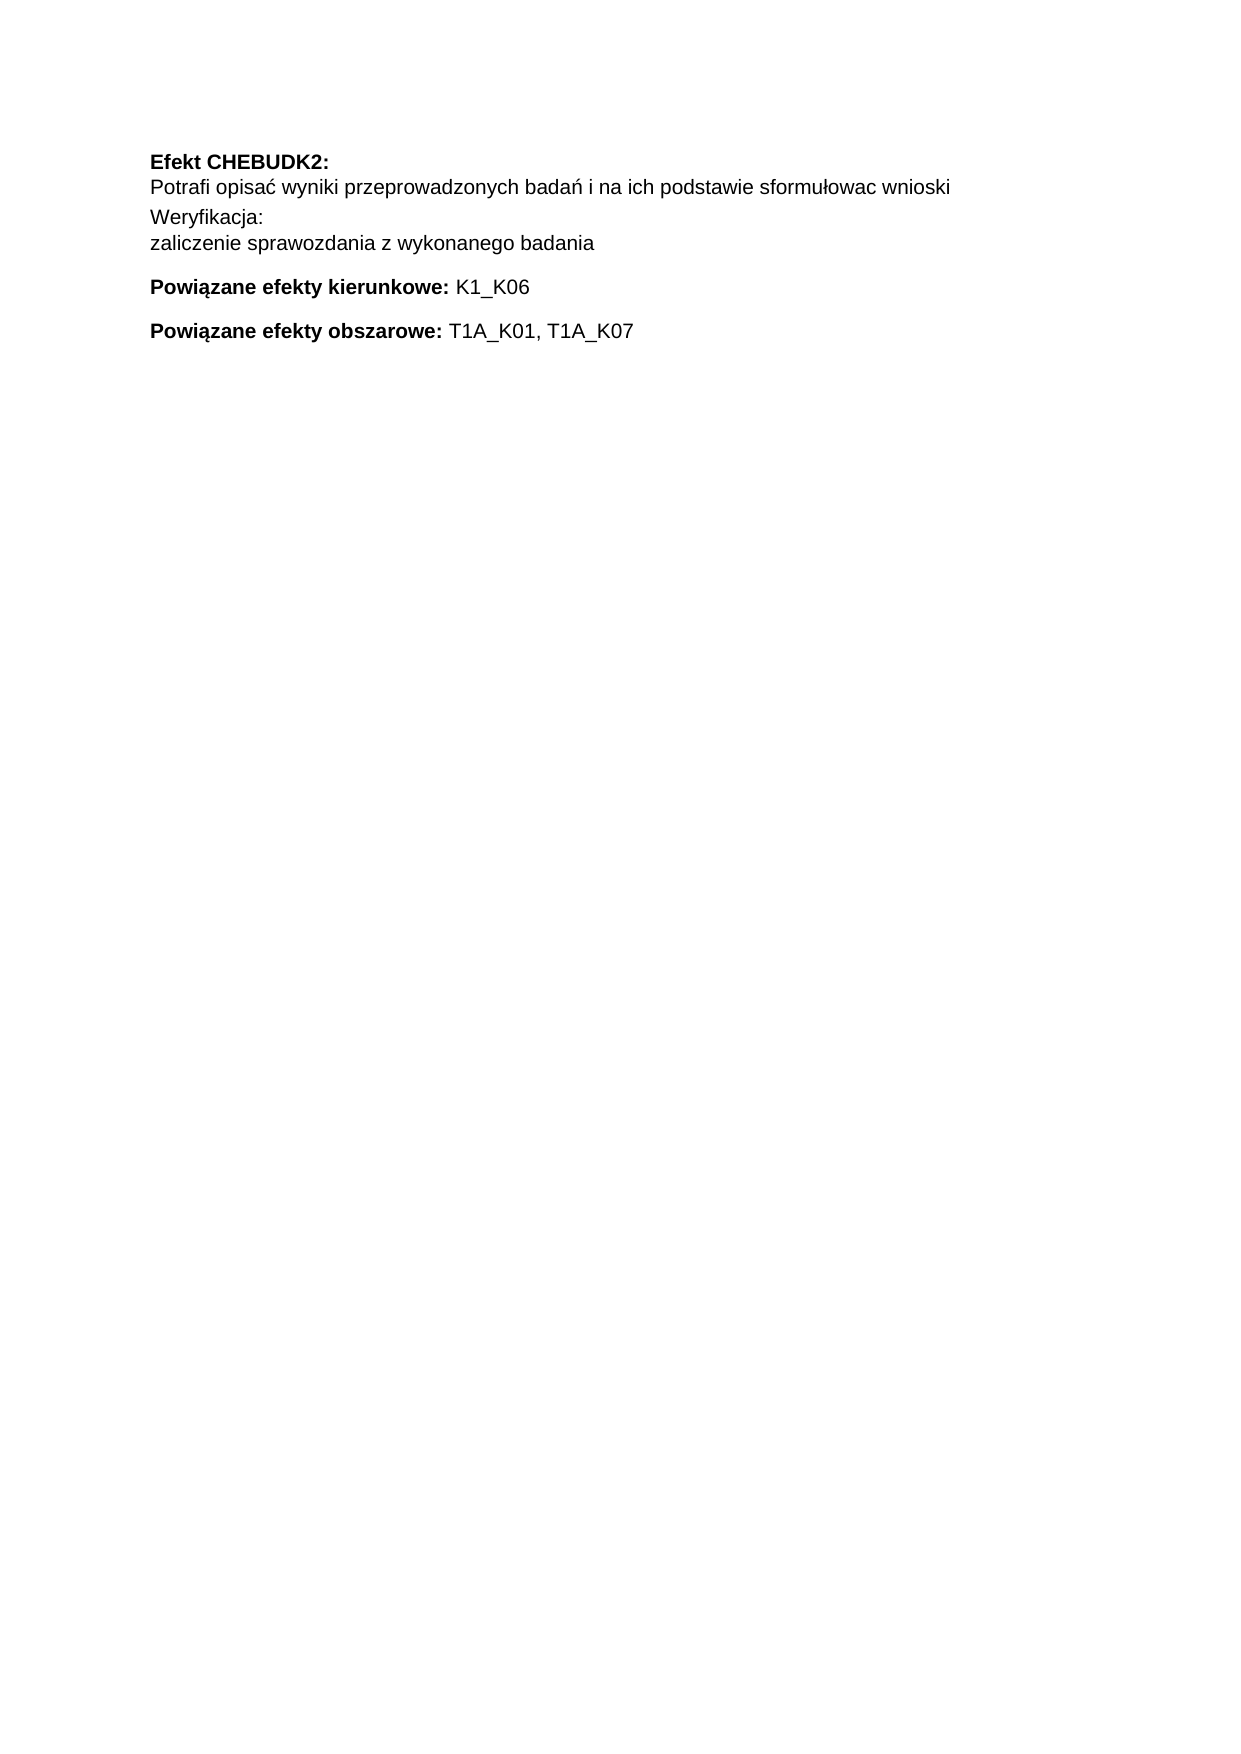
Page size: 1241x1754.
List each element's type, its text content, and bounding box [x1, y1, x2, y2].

text Powiązane efekty obszarowe: T1A_K01, T1A_K07 [150, 319, 1090, 343]
text Powiązane efekty kierunkowe: K1_K06 [150, 275, 1090, 299]
text zaliczenie sprawozdania z wykonanego badania [150, 231, 1090, 255]
text Potrafi opisać wyniki przeprowadzonych badań i na ich podstawie sformułowac wnioski [150, 175, 1090, 199]
text Weryfikacja: [150, 205, 1090, 229]
text Efekt CHEBUDK2: [150, 150, 1090, 174]
